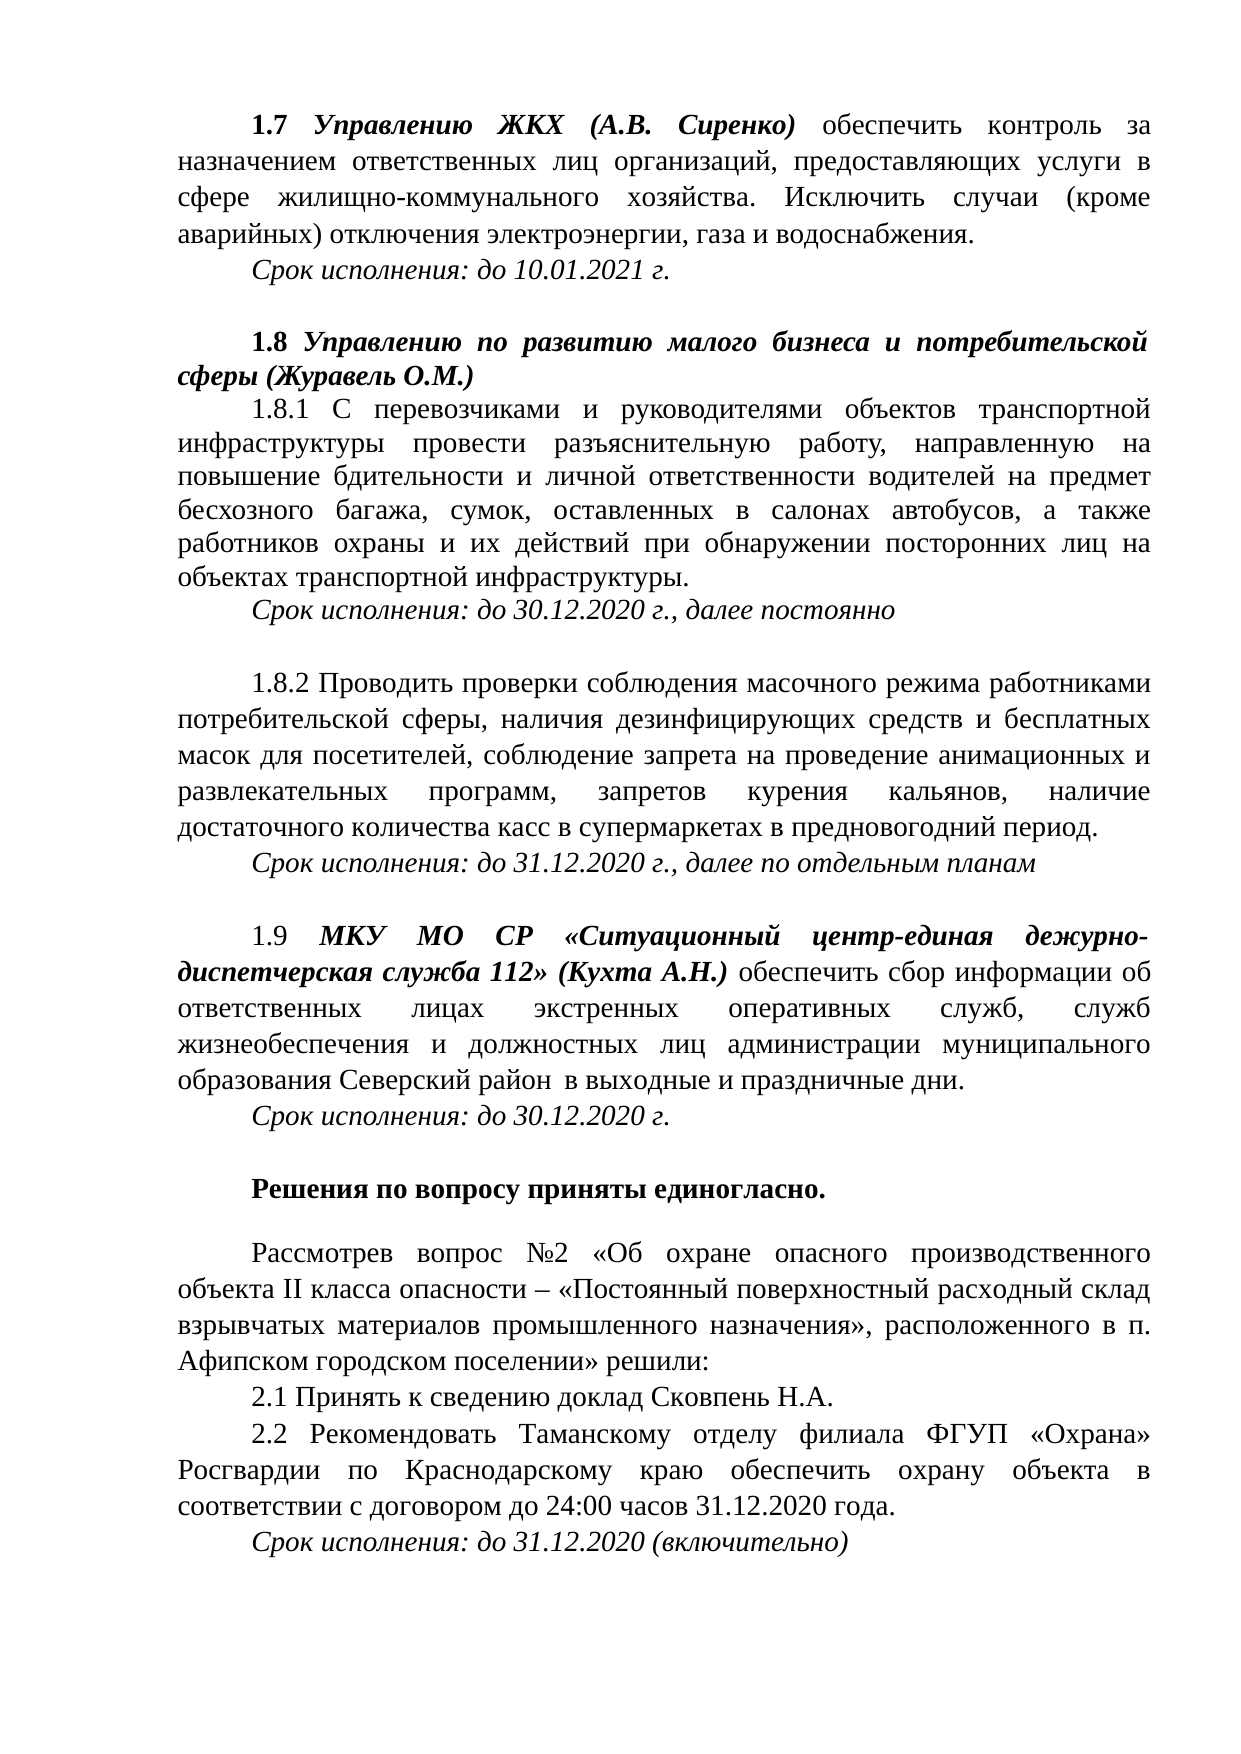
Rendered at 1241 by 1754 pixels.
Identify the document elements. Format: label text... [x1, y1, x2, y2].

text 1.7 Управлению ЖКХ (А.В. Сиренко) обеспечить контроль за назначением ответственных лиц организаций, предоставляющих услуги в сфере жилищно-коммунального хозяйства. Исключить случаи (кроме аварийных) отключения электроэнергии, газа и водоснабжения. [177, 107, 1152, 249]
text Срок исполнения: до 30.12.2020 г. [177, 1098, 1152, 1132]
text 2.1 Принять к сведению доклад Сковпень Н.А. [177, 1379, 1152, 1413]
text Срок исполнения: до 31.12.2020 г., далее по отдельным планам [177, 846, 1152, 879]
text 1.8 Управлению по развитию малого бизнеса и потребительской сферы (Журавель О.М.) [177, 324, 1152, 391]
text 1.8.2 Проводить проверки соблюдения масочного режима работниками потребительской сферы, наличия дезинфицирующих средств и бесплатных масок для посетителей, соблюдение запрета на проведение анимационных и развлекательных программ, запретов курения кальянов, наличие достаточного количества касс в супермаркетах в предновогодний период. [177, 665, 1152, 843]
text Срок исполнения: до 30.12.2020 г., далее постоянно [177, 592, 1152, 626]
text Срок исполнения: до 31.12.2020 (включительно) [177, 1524, 1152, 1558]
text 1.8.1 С перевозчиками и руководителями объектов транспортной инфраструктуры провести разъяснительную работу, направленную на повышение бдительности и личной ответственности водителей на предмет бесхозного багажа, сумок, оставленных в салонах автобусов, а также работников охраны и их действий при обнаружении посторонних лиц на объектах транспортной инфраструктуры. [177, 391, 1152, 592]
text Решения по вопросу приняты единогласно. [177, 1171, 1152, 1204]
text 1.9 МКУ МО СР «Ситуационный центр-единая дежурно-диспетчерская служба 112» (Кухта А.Н.) обеспечить сбор информации об ответственных лицах экстренных оперативных служб, служб жизнеобеспечения и должностных лиц администрации муниципального образования Северский район в выходные и праздничные дни. [177, 918, 1152, 1096]
text 2.2 Рекомендовать Таманскому отделу филиала ФГУП «Охрана» Росгвардии по Краснодарскому краю обеспечить охрану объекта в соответствии с договором до 24:00 часов 31.12.2020 года. [177, 1416, 1152, 1522]
text Рассмотрев вопрос №2 «Об охране опасного производственного объекта II класса опасности – «Постоянный поверхностный расходный склад взрывчатых материалов промышленного назначения», расположенного в п. Афипском городском поселении» решили: [177, 1235, 1152, 1377]
text Срок исполнения: до 10.01.2021 г. [177, 252, 1152, 285]
